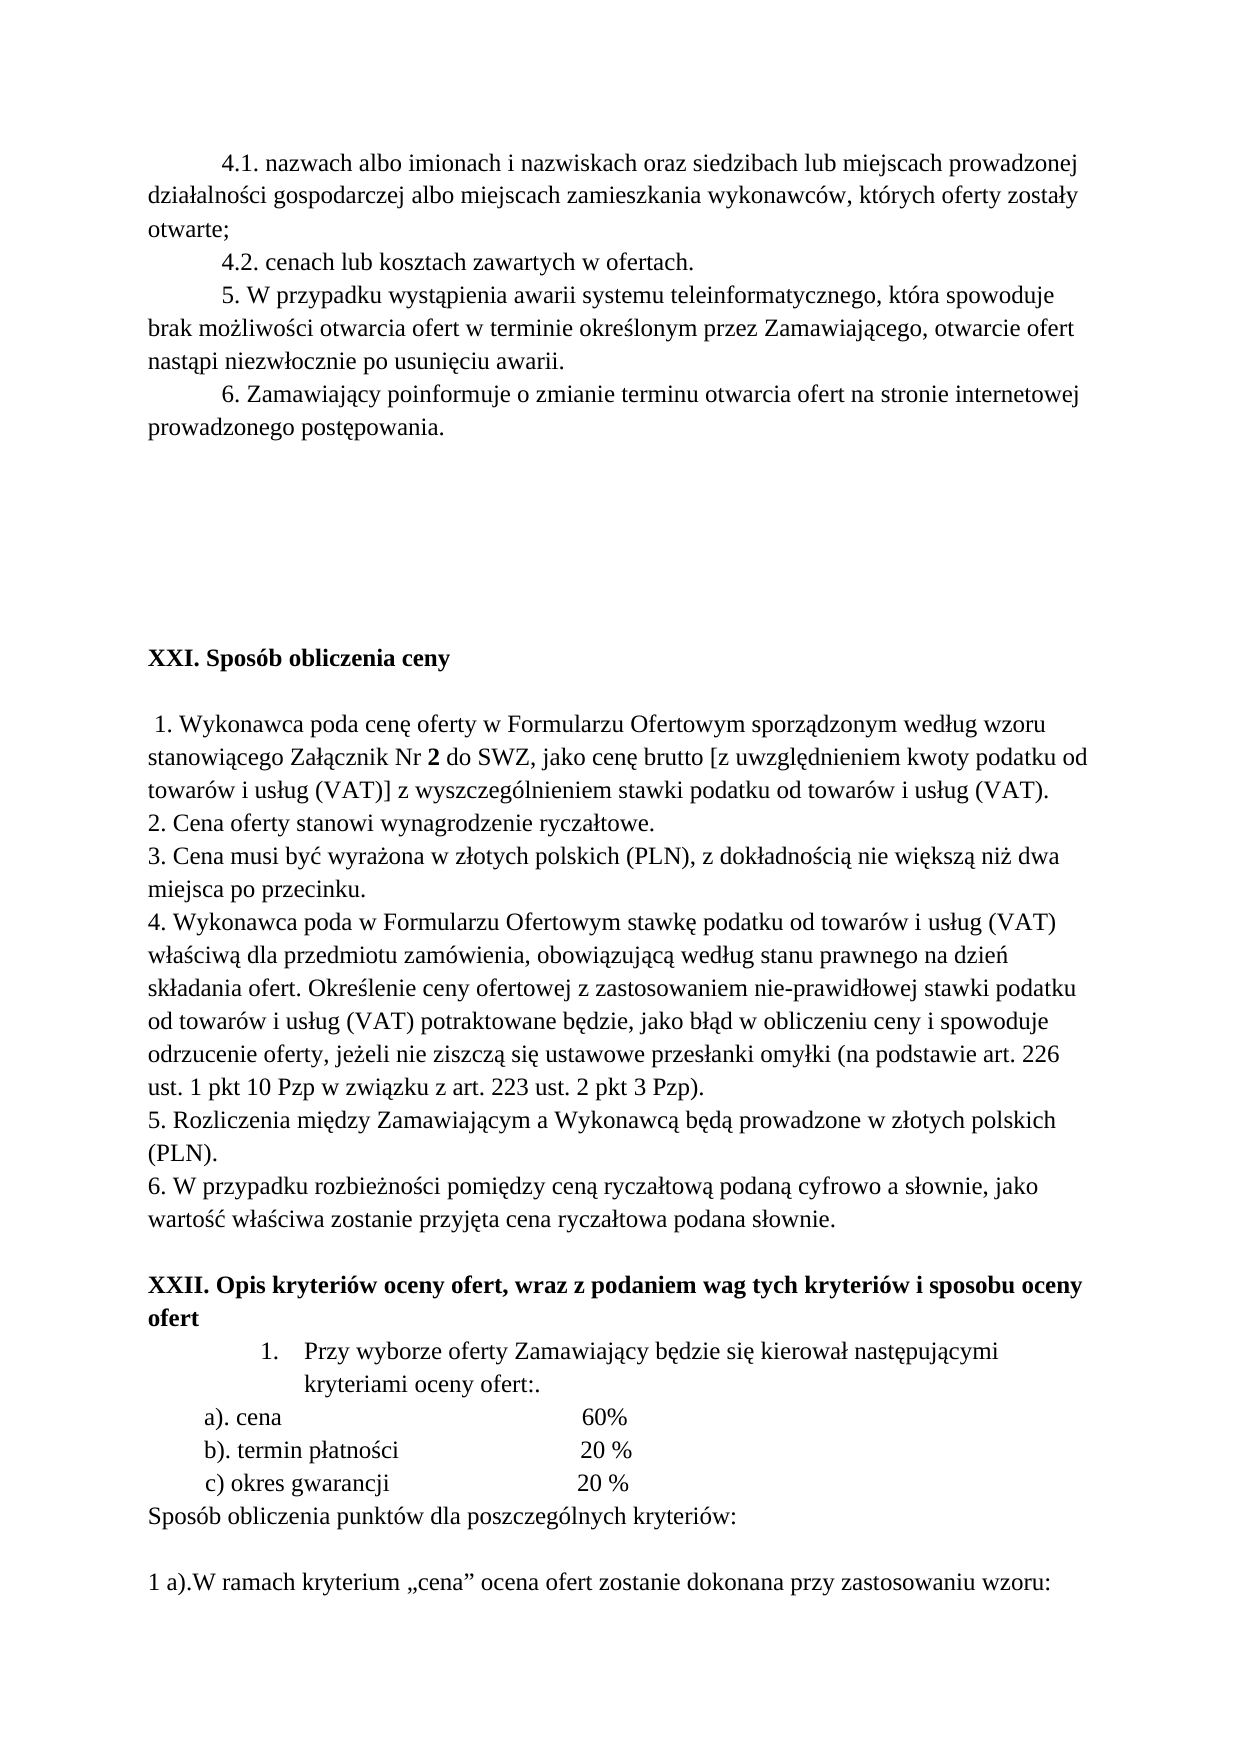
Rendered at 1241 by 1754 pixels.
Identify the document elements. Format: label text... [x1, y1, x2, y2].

text 1. Wykonawca poda cenę oferty w Formularzu Ofertowym sporządzonym według wzoru stanowiącego Załącznik Nr 2 do SWZ, jako cenę brutto [z uwzględnieniem kwoty podatku od towarów i usług (VAT)] z wyszczególnieniem stawki podatku od towarów i usług (VAT). [148, 709, 1093, 804]
text b). termin płatności 20 % [204, 1435, 1093, 1464]
text a). cena 60% [204, 1402, 1093, 1431]
text 3. Cena musi być wyrażona w złotych polskich (PLN), z dokładnością nie większą niż dwa miejsca po przecinku. [148, 841, 1093, 903]
text kryteriami oceny ofert:. [235, 1369, 1093, 1398]
text 5. W przypadku wystąpienia awarii systemu teleinformatycznego, która spowoduje brak możliwości otwarcia ofert w terminie określonym przez Zamawiającego, otwarcie ofert nastąpi niezwłocznie po usunięciu awarii. [148, 280, 1093, 374]
text Sposób obliczenia punktów dla poszczególnych kryteriów: [148, 1501, 1093, 1530]
text 6. Zamawiający poinformuje o zmianie terminu otwarcia ofert na stronie internetowej prowadzonego postępowania. [148, 379, 1093, 441]
text 4.1. nazwach albo imionach i nazwiskach oraz siedzibach lub miejscach prowadzonej działalności gospodarczej albo miejscach zamieszkania wykonawców, których oferty zostały otwarte; [148, 148, 1093, 242]
text 1. Przy wyborze oferty Zamawiający będzie się kierował następującymi [235, 1336, 1093, 1365]
text 5. Rozliczenia między Zamawiającym a Wykonawcą będą prowadzone w złotych polskich (PLN). [148, 1105, 1093, 1167]
text XXI. Sposób obliczenia ceny [148, 643, 1093, 672]
text 1 a).W ramach kryterium „cena” ocena ofert zostanie dokonana przy zastosowaniu wzoru: [148, 1567, 1093, 1596]
text 4. Wykonawca poda w Formularzu Ofertowym stawkę podatku od towarów i usług (VAT) właściwą dla przedmiotu zamówienia, obowiązującą według stanu prawnego na dzień składania ofert. Określenie ceny ofertowej z zastosowaniem nie-prawidłowej stawki podatku od towarów i usług (VAT) potraktowane będzie, jako błąd w obliczeniu ceny i spowoduje odrzucenie oferty, jeżeli nie ziszczą się ustawowe przesłanki omyłki (na podstawie art. 226 ust. 1 pkt 10 Pzp w związku z art. 223 ust. 2 pkt 3 Pzp). [148, 907, 1093, 1101]
text XXII. Opis kryteriów oceny ofert, wraz z podaniem wag tych kryteriów i sposobu oceny ofert [148, 1270, 1093, 1332]
text 6. W przypadku rozbieżności pomiędzy ceną ryczałtową podaną cyfrowo a słownie, jako wartość właściwa zostanie przyjęta cena ryczałtowa podana słownie. [148, 1171, 1093, 1233]
text 4.2. cenach lub kosztach zawartych w ofertach. [148, 247, 1093, 275]
text 2. Cena oferty stanowi wynagrodzenie ryczałtowe. [148, 808, 1093, 837]
text c) okres gwarancji 20 % [148, 1468, 1093, 1497]
